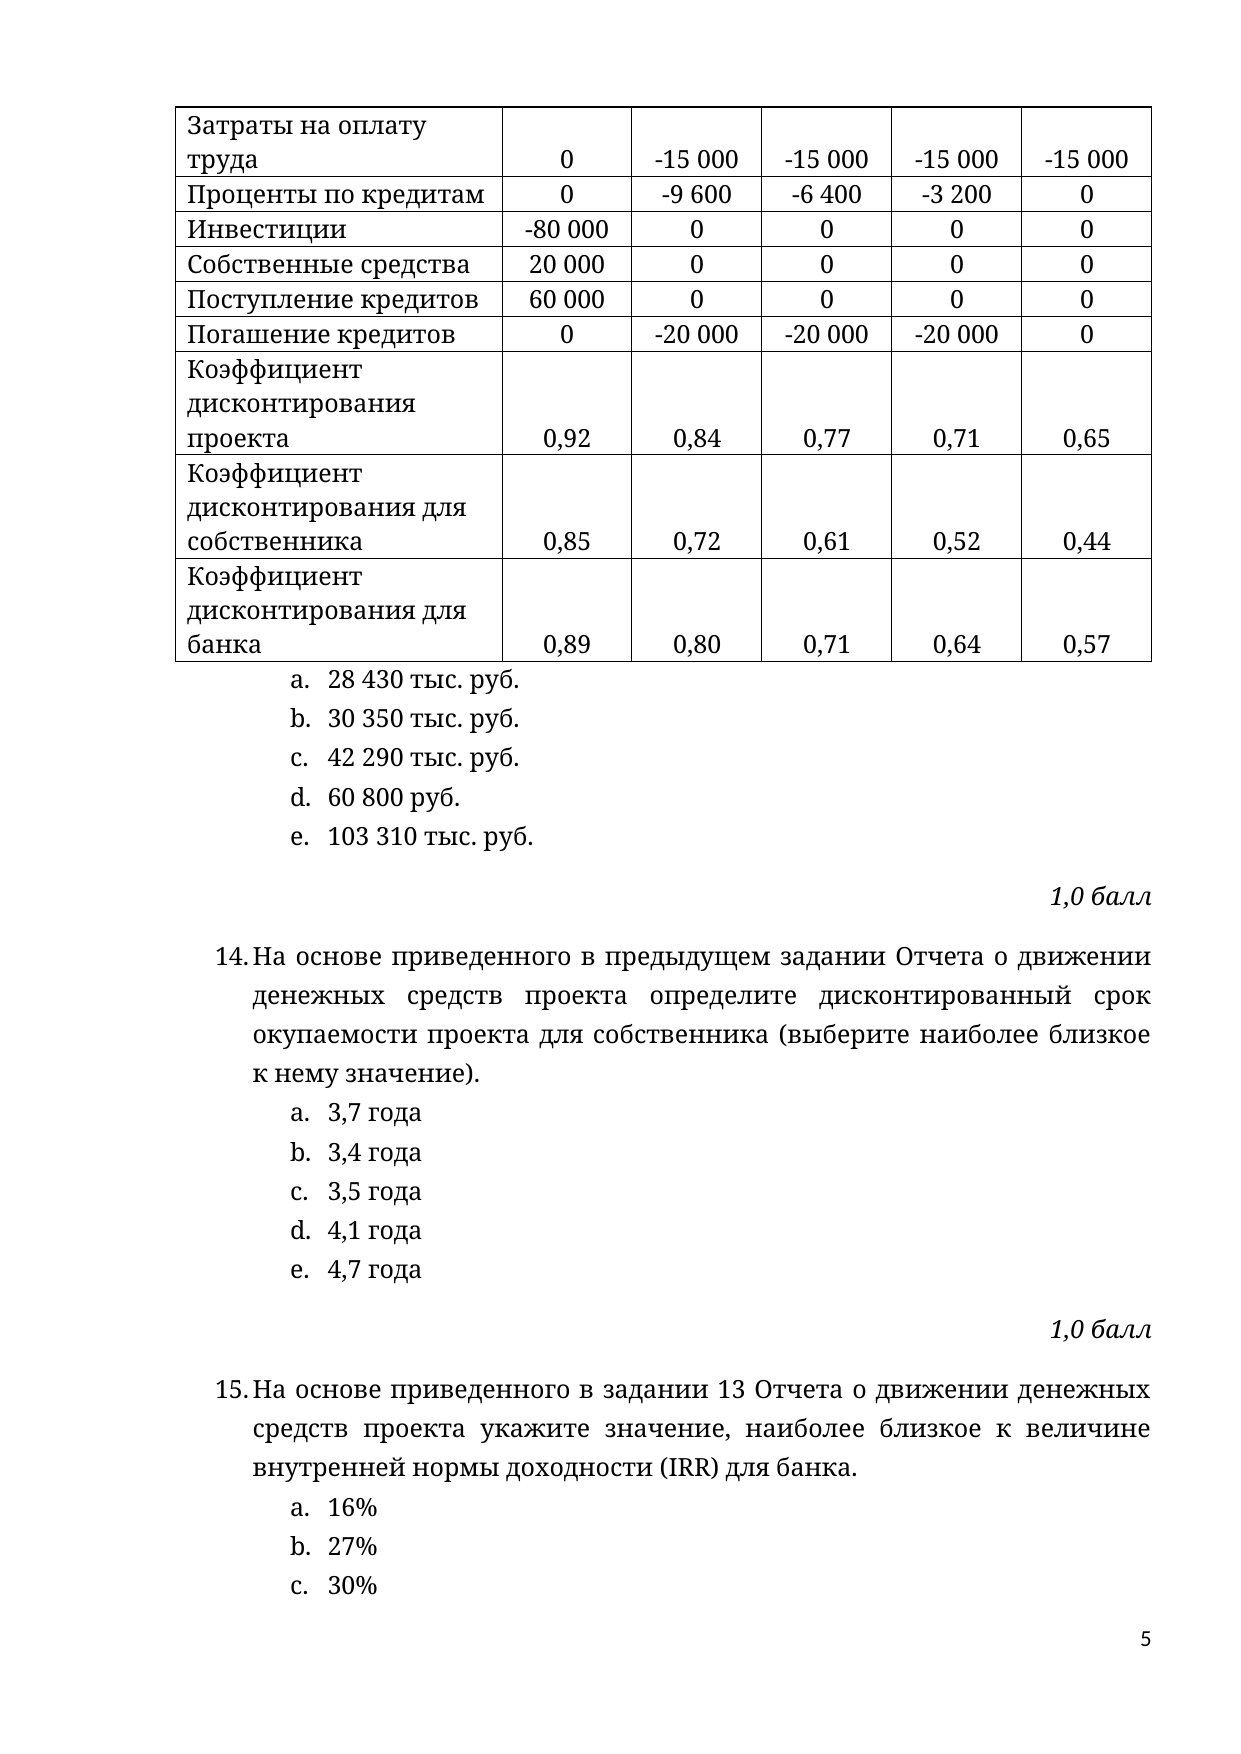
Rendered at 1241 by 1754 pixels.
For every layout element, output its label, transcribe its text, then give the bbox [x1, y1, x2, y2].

table_cell Затраты на оплату труда [176, 108, 502, 176]
table_cell Коэффициент дисконтирования проекта [176, 352, 502, 454]
table_cell 0 [762, 212, 891, 246]
table_cell 0,65 [1022, 352, 1151, 454]
list 60 800 руб. [290, 779, 1152, 813]
table_cell 0 [762, 247, 891, 281]
list 30 350 тыс. руб. [290, 701, 1152, 735]
list 4,1 года [290, 1213, 1152, 1247]
table_cell -15 000 [762, 108, 891, 176]
table_cell 0,85 [503, 455, 631, 557]
table_cell 0,44 [1022, 455, 1151, 557]
table_cell 0,84 [632, 352, 761, 454]
table_cell Собственные средства [176, 247, 502, 281]
table_cell -20 000 [892, 317, 1021, 351]
table_cell 0,64 [892, 559, 1021, 661]
table_cell -15 000 [892, 108, 1021, 176]
table_cell Погашение кредитов [176, 317, 502, 351]
table_cell 0 [503, 177, 631, 211]
table_cell 0 [1022, 177, 1151, 211]
table_cell Инвестиции [176, 212, 502, 246]
table_cell Проценты по кредитам [176, 177, 502, 211]
table_cell 0,61 [762, 455, 891, 557]
table_cell -15 000 [632, 108, 761, 176]
table_cell Поступление кредитов [176, 282, 502, 316]
table_cell 0 [1022, 247, 1151, 281]
table_cell 0 [892, 212, 1021, 246]
table_cell 0 [892, 282, 1021, 316]
list 42 290 тыс. руб. [290, 740, 1152, 774]
table_cell 0,72 [632, 455, 761, 557]
table_cell 0 [1022, 317, 1151, 351]
list 16% [290, 1489, 1152, 1523]
list 27% [290, 1528, 1152, 1562]
table_cell -9 600 [632, 177, 761, 211]
list 3,7 года [290, 1095, 1152, 1129]
list На основе приведенного в задании 13 Отчета о движении денежных средств проекта укажите значение, наиболее близкое к величине внутренней нормы доходности (IRR) для банка. [215, 1372, 1152, 1484]
list 30% [290, 1568, 1152, 1602]
table_cell 0,57 [1022, 559, 1151, 661]
table_cell 0 [503, 317, 631, 351]
table_cell 0 [632, 282, 761, 316]
table_cell 0,92 [503, 352, 631, 454]
table_cell -20 000 [632, 317, 761, 351]
table_cell 0,89 [503, 559, 631, 661]
table_cell -15 000 [1022, 108, 1151, 176]
text 1,0 балл [177, 1312, 1152, 1346]
table_cell 0 [1022, 212, 1151, 246]
table_cell 0,52 [892, 455, 1021, 557]
list 4,7 года [290, 1252, 1152, 1286]
list На основе приведенного в предыдущем задании Отчета о движении денежных средств проекта определите дисконтированный срок окупаемости проекта для собственника (выберите наиболее близкое к нему значение). [215, 938, 1152, 1090]
table_cell 0 [892, 247, 1021, 281]
text 1,0 балл [177, 878, 1152, 912]
table_cell -80 000 [503, 212, 631, 246]
table_cell -3 200 [892, 177, 1021, 211]
table_cell -6 400 [762, 177, 891, 211]
table_cell 60 000 [503, 282, 631, 316]
table_cell 0,80 [632, 559, 761, 661]
table_cell 0 [1022, 282, 1151, 316]
table_cell 20 000 [503, 247, 631, 281]
table_cell 0 [503, 108, 631, 176]
list 3,5 года [290, 1173, 1152, 1207]
table_cell 0 [632, 247, 761, 281]
table_cell 0,71 [762, 559, 891, 661]
table_cell Коэффициент дисконтирования для собственника [176, 455, 502, 557]
table_cell Коэффициент дисконтирования для банка [176, 559, 502, 661]
table_cell 0 [632, 212, 761, 246]
table_cell 0,77 [762, 352, 891, 454]
table_cell -20 000 [762, 317, 891, 351]
table_cell 0,71 [892, 352, 1021, 454]
list 3,4 года [290, 1134, 1152, 1168]
table_cell 0 [762, 282, 891, 316]
list 103 310 тыс. руб. [290, 818, 1152, 852]
list 28 430 тыс. руб. [290, 662, 1152, 696]
